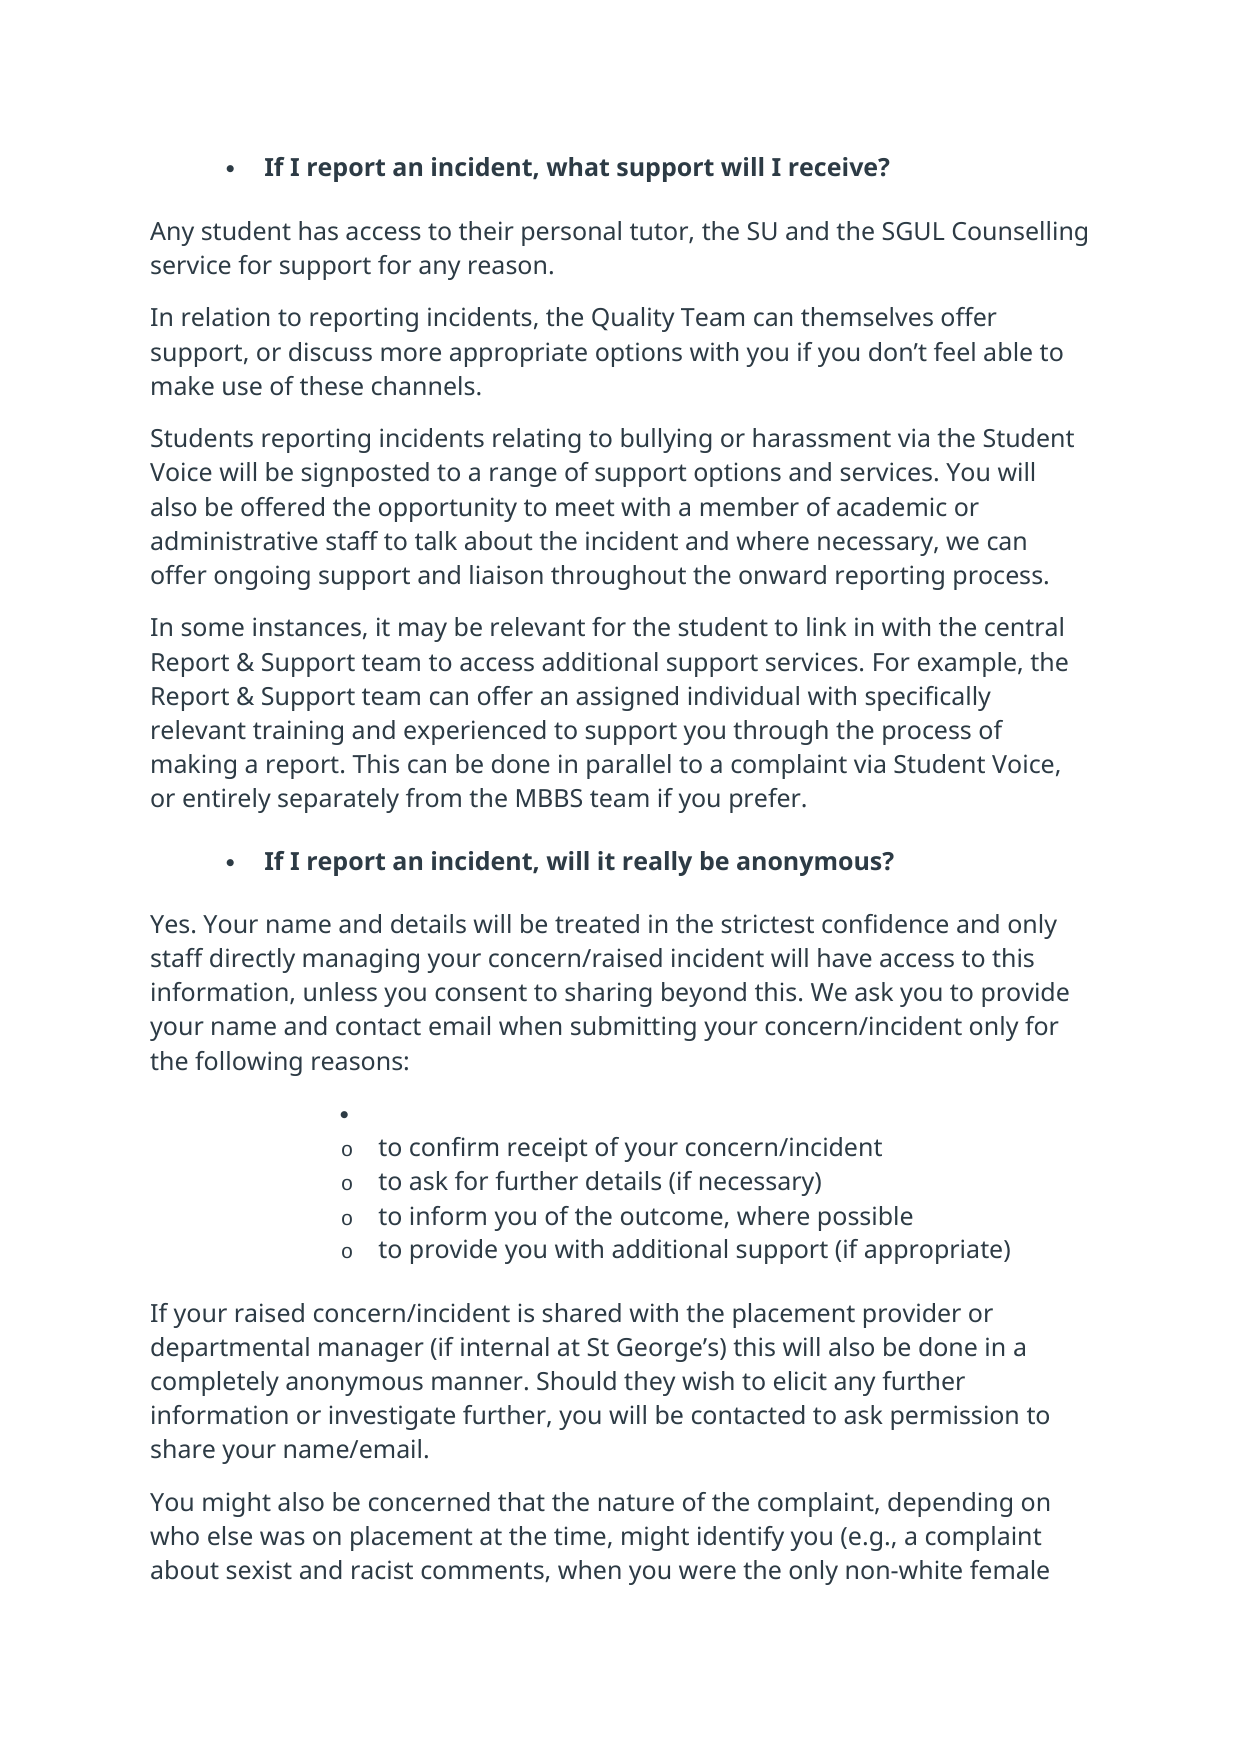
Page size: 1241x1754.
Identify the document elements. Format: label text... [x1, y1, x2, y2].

list to inform you of the outcome, where possible [341, 1198, 1090, 1232]
list If I report an incident, will it really be anonymous? [227, 844, 1090, 878]
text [150, 1484, 1090, 1587]
list to provide you with additional support (if appropriate) [341, 1232, 1090, 1266]
text Yes. Your name and details will be treated in the strictest confidence and only staff directly managing your concern/raised incident will have access to this information, unless you consent to sharing beyond this. We ask you to provide your name and contact email when submitting your concern/incident only for the following reasons: [150, 907, 1090, 1077]
text In relation to reporting incidents, the Quality Team can themselves offer support, or discuss more appropriate options with you if you don’t feel able to make use of these channels. [150, 300, 1090, 402]
text In some instances, it may be relevant for the student to link in with the central Report & Support team to access additional support services. For example, the Report & Support team can offer an assigned individual with specifically relevant training and experienced to support you through the process of making a report. This can be done in parallel to a complaint via Student Voice, or entirely separately from the MBBS team if you prefer. [150, 610, 1090, 814]
text Any student has access to their personal tutor, the SU and the SGUL Counselling service for support for any reason. [150, 213, 1090, 281]
list If I report an incident, what support will I receive? [227, 150, 1090, 184]
text If your raised concern/incident is shared with the placement provider or departmental manager (if internal at St George’s) this will also be done in a completely anonymous manner. Should they wish to elicit any further information or investigate further, you will be contacted to ask permission to share your name/email. [150, 1295, 1090, 1466]
list to ask for further details (if necessary) [341, 1164, 1090, 1198]
list to confirm receipt of your concern/incident [341, 1130, 1090, 1164]
text Students reporting incidents relating to bullying or harassment via the Student Voice will be signposted to a range of support options and services. You will also be offered the opportunity to meet with a member of academic or administrative staff to talk about the incident and where necessary, we can offer ongoing support and liaison throughout the onward reporting process. [150, 421, 1090, 591]
